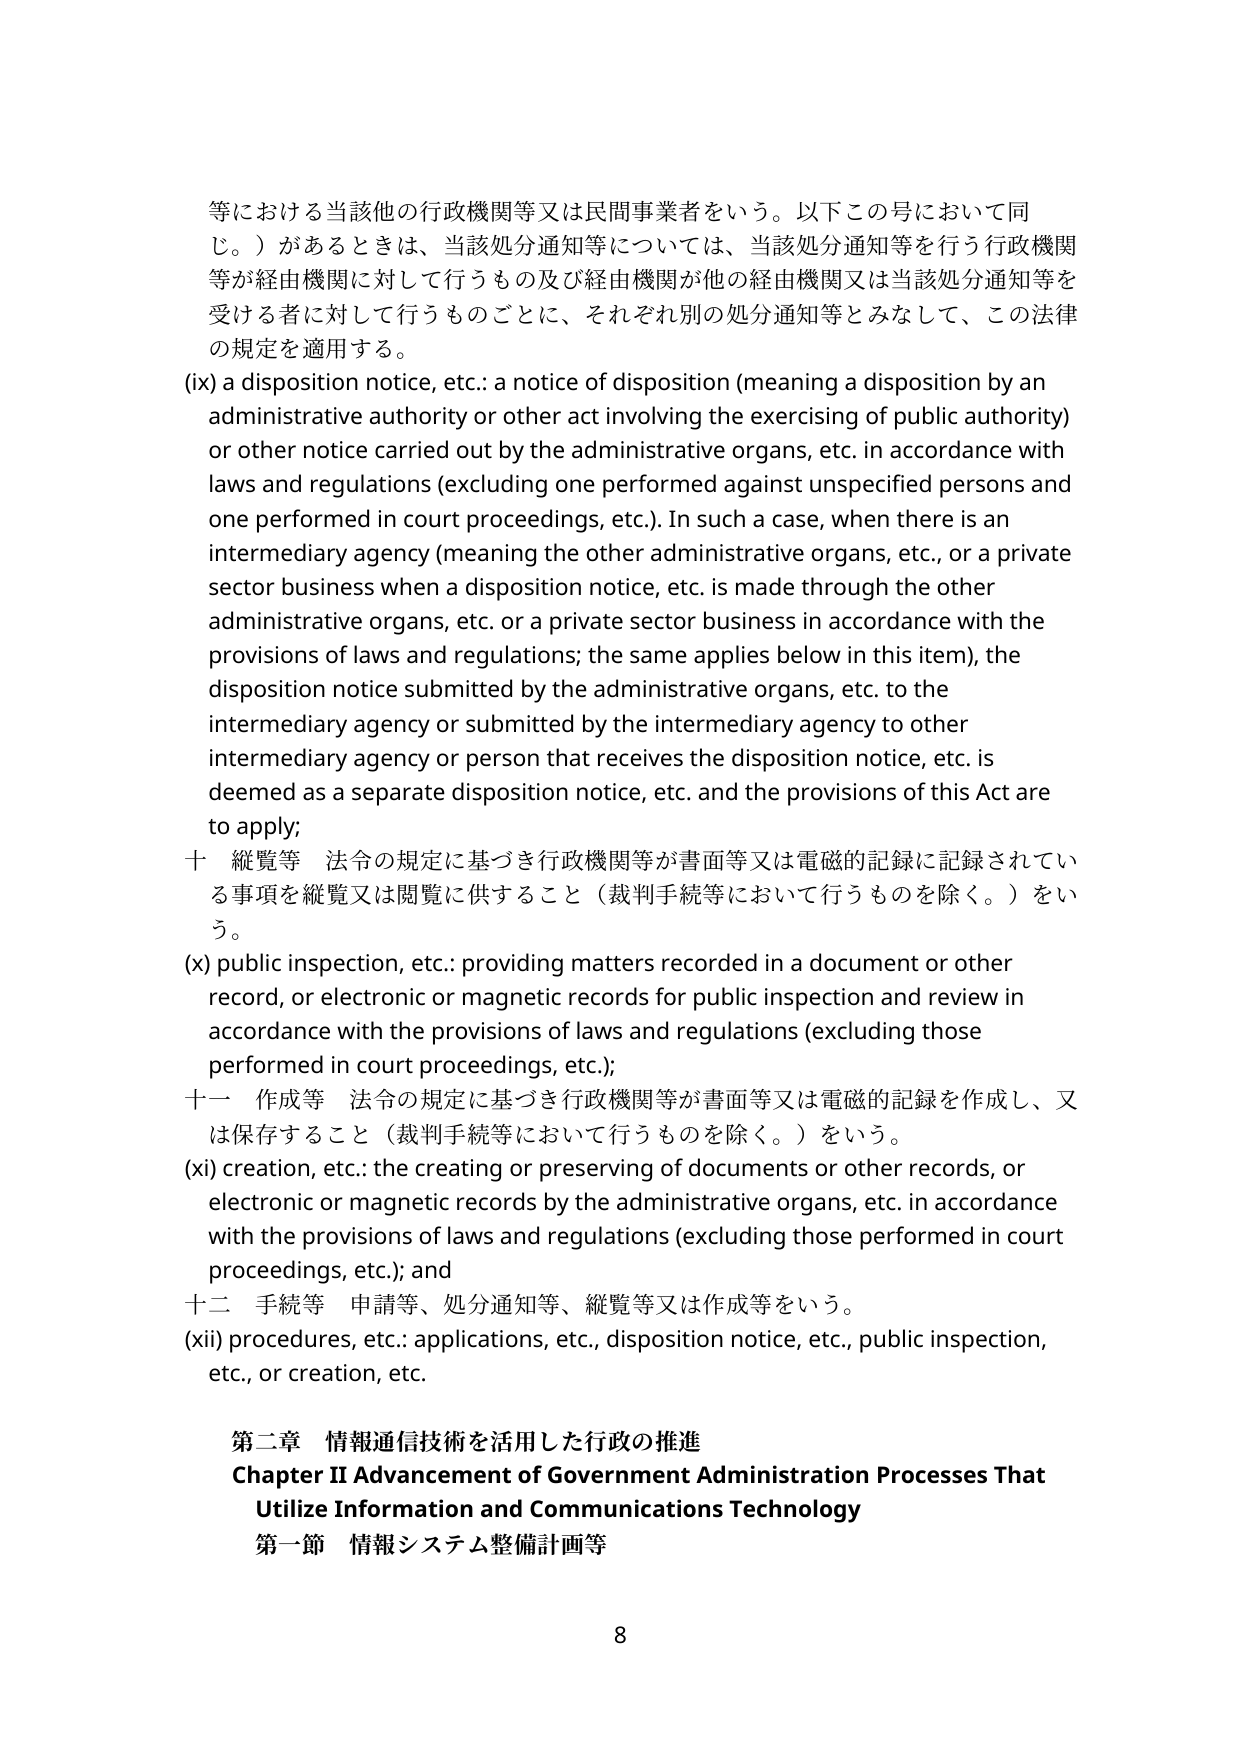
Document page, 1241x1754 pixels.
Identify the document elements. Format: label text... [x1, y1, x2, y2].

text 第一節 情報システム整備計画等 [253, 1526, 1079, 1560]
text 十一 作成等 法令の規定に基づき行政機関等が書面等又は電磁的記録を作成し、又は保存すること（裁判手続等において行うものを除く。）をいう。 [184, 1082, 1079, 1150]
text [184, 194, 1079, 364]
text Chapter II Advancement of Government Administration Processes That Utilize Information and Communications Technology [230, 1458, 1079, 1526]
text (xi) creation, etc.: the creating or preserving of documents or other records, or electronic or magnetic records by the administrative organs, etc. in accordance with the provisions of laws and regulations (excluding those performed in court proceedings, etc.); and [184, 1150, 1079, 1287]
text 第二章 情報通信技術を活用した行政の推進 [230, 1424, 1079, 1458]
text (ix) a disposition notice, etc.: a notice of disposition (meaning a disposition by an administrative authority or other act involving the exercising of public authority) or other notice carried out by the administrative organs, etc. in accordance with laws and regulations (excluding one performed against unspecified persons and one performed in court proceedings, etc.). In such a case, when there is an intermediary agency (meaning the other administrative organs, etc., or a private sector business when a disposition notice, etc. is made through the other administrative organs, etc. or a private sector business in accordance with the provisions of laws and regulations; the same applies below in this item), the disposition notice submitted by the administrative organs, etc. to the intermediary agency or submitted by the intermediary agency to other intermediary agency or person that receives the disposition notice, etc. is deemed as a separate disposition notice, etc. and the provisions of this Act are to apply; [184, 364, 1079, 843]
text 十二 手続等 申請等、処分通知等、縦覧等又は作成等をいう。 [184, 1287, 1079, 1321]
text (x) public inspection, etc.: providing matters recorded in a document or other record, or electronic or magnetic records for public inspection and review in accordance with the provisions of laws and regulations (excluding those performed in court proceedings, etc.); [184, 945, 1079, 1082]
text 十 縦覧等 法令の規定に基づき行政機関等が書面等又は電磁的記録に記録されている事項を縦覧又は閲覧に供すること（裁判手続等において行うものを除く。）をいう。 [184, 843, 1079, 945]
text (xii) procedures, etc.: applications, etc., disposition notice, etc., public inspection, etc., or creation, etc. [184, 1321, 1079, 1389]
